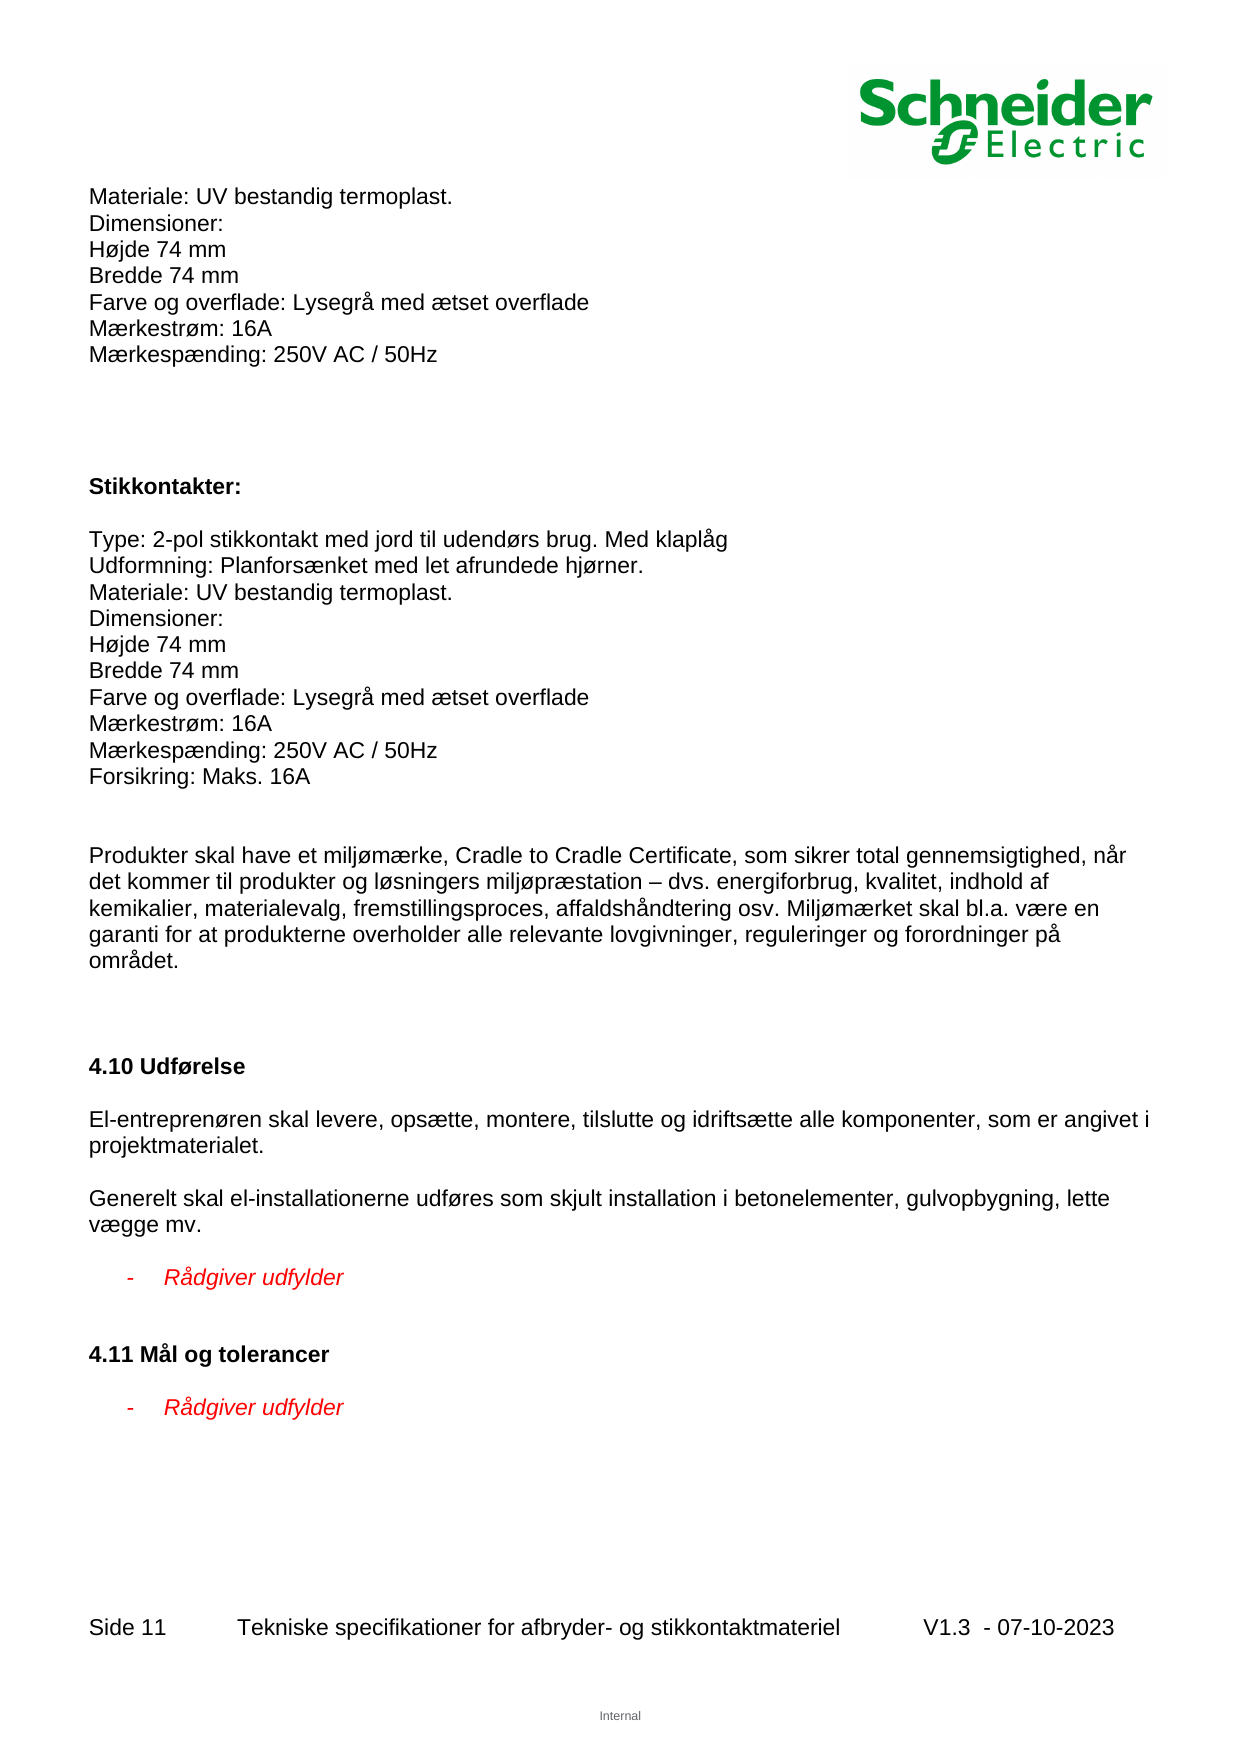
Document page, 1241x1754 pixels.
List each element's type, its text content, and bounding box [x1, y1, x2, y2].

text Højde 74 mm [89, 236, 1152, 262]
list Rådgiver udfylder [126, 1394, 1152, 1420]
text Bredde 74 mm Farve og overflade: Lysegrå med ætset overflade Mærkestrøm: 16A Mærkespænding: 250V AC / 50Hz [89, 262, 1152, 368]
subtitle 4.11 Mål og tolerancer [89, 1341, 1152, 1367]
text Højde 74 mm Bredde 74 mm Farve og overflade: Lysegrå med ætset overflade Mærkestrøm: 16A Mærkespænding: 250V AC / 50Hz Forsikring: Maks. 16A [89, 631, 1152, 789]
text Type: 2-pol stikkontakt med jord til udendørs brug. Med klaplåg Udformning: Planforsænket med let afrundede hjørner. Materiale: UV bestandig termoplast. Dimensioner: [89, 526, 1152, 631]
subtitle 4.10 Udførelse [89, 1053, 1152, 1079]
list Rådgiver udfylder [126, 1264, 1152, 1290]
text Generelt skal el-installationerne udføres som skjult installation i betonelementer, gulvopbygning, lette vægge mv. [89, 1184, 1152, 1237]
text El-entreprenøren skal levere, opsætte, montere, tilslutte og idriftsætte alle komponenter, som er angivet i projektmaterialet. [89, 1106, 1152, 1158]
text Stikkontakter: [89, 473, 1152, 499]
picture [847, 65, 1167, 180]
text Produkter skal have et miljømærke, Cradle to Cradle Certificate, som sikrer total gennemsigtighed, når det kommer til produkter og løsningers miljøpræstation – dvs. energiforbrug, kvalitet, indhold af kemikalier, materialevalg, fremstillingsproces, affaldshåndtering osv. Miljømærket skal bl.a. være en garanti for at produkterne overholder alle relevante lovgivninger, reguleringer og forordninger på området. [89, 842, 1152, 974]
